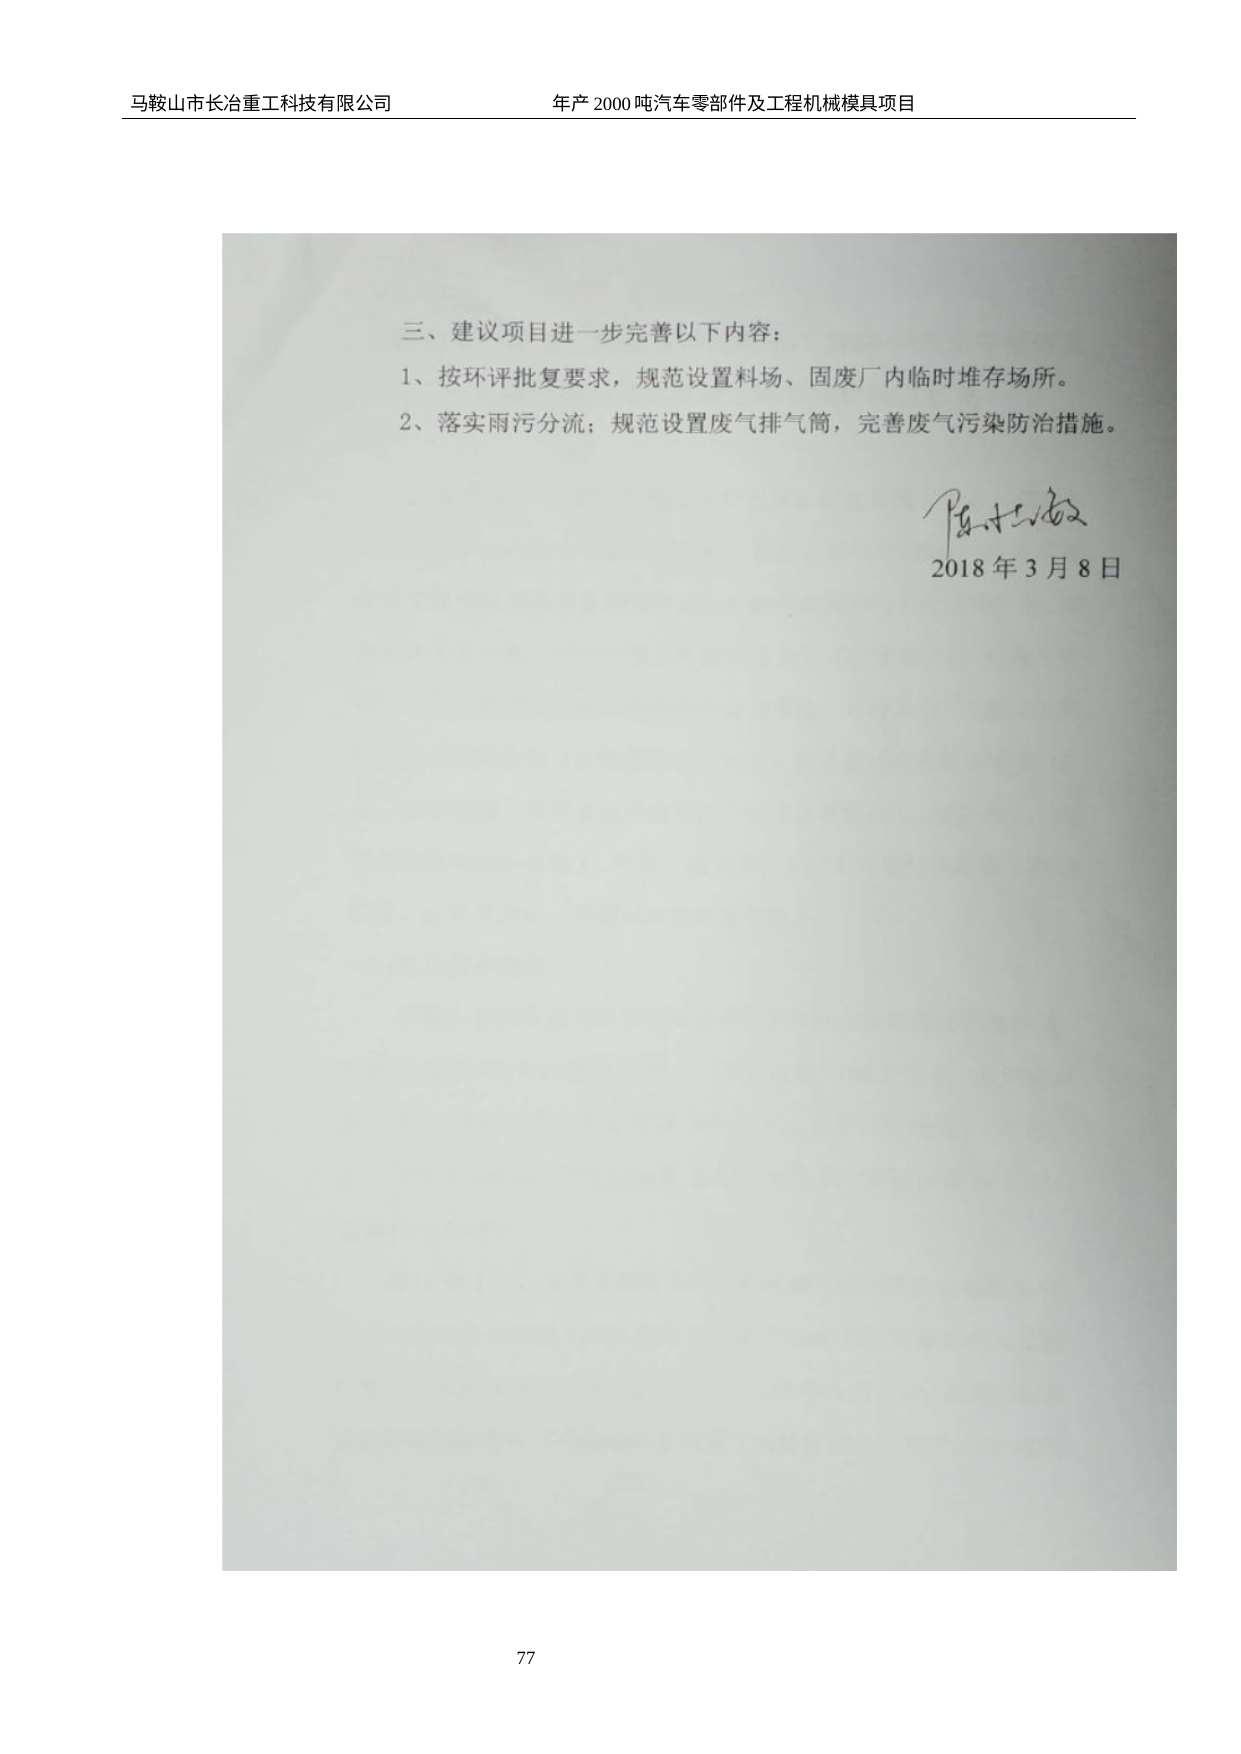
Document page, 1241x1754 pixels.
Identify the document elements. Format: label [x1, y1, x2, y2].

picture [223, 234, 1176, 1570]
